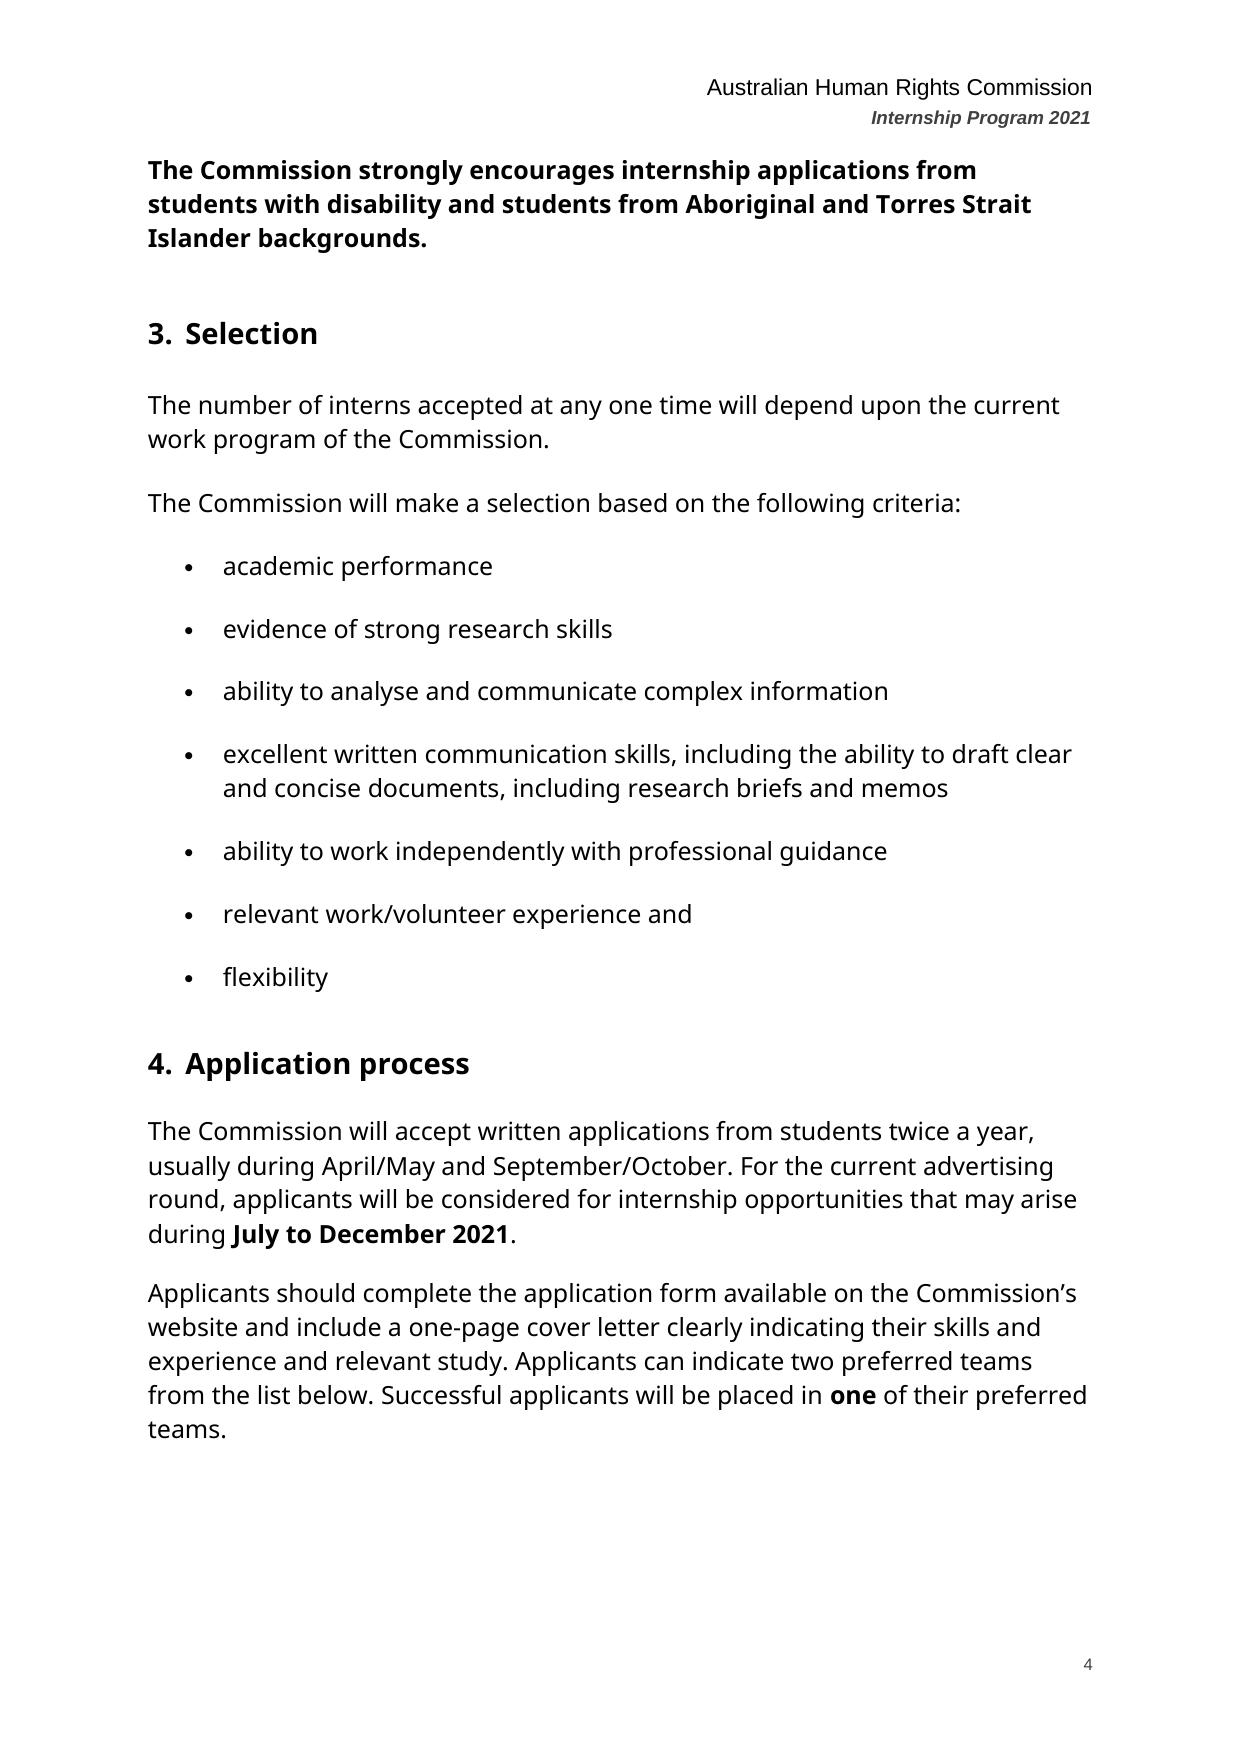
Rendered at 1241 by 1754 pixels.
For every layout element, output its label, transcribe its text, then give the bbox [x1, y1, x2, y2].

text The Commission will make a selection based on the following criteria: [148, 485, 1092, 519]
list relevant work/volunteer experience and [185, 897, 1092, 959]
list evidence of strong research skills [185, 611, 1092, 674]
list ability to analyse and communicate complex information [185, 674, 1092, 737]
subtitle Application process [148, 1043, 1092, 1083]
list academic performance [185, 548, 1092, 611]
list Selection [148, 313, 1092, 353]
text The Commission strongly encourages internship applications from students with disability and students from Aboriginal and Torres Strait Islander backgrounds. [148, 153, 1092, 284]
text The Commission will accept written applications from students twice a year, usually during April/May and September/October. For the current advertising round, applicants will be considered for internship opportunities that may arise during July to December 2021. [148, 1114, 1092, 1250]
list ability to work independently with professional guidance [185, 834, 1092, 897]
list excellent written communication skills, including the ability to draft clear and concise documents, including research briefs and memos [185, 737, 1092, 834]
text Applicants should complete the application form available on the Commission’s website and include a one-page cover letter clearly indicating their skills and experience and relevant study. Applicants can indicate two preferred teams from the list below. Successful applicants will be placed in one of their preferred teams. [148, 1275, 1092, 1446]
text The number of interns accepted at any one time will depend upon the current work program of the Commission. [148, 388, 1092, 456]
list flexibility [185, 959, 1092, 993]
